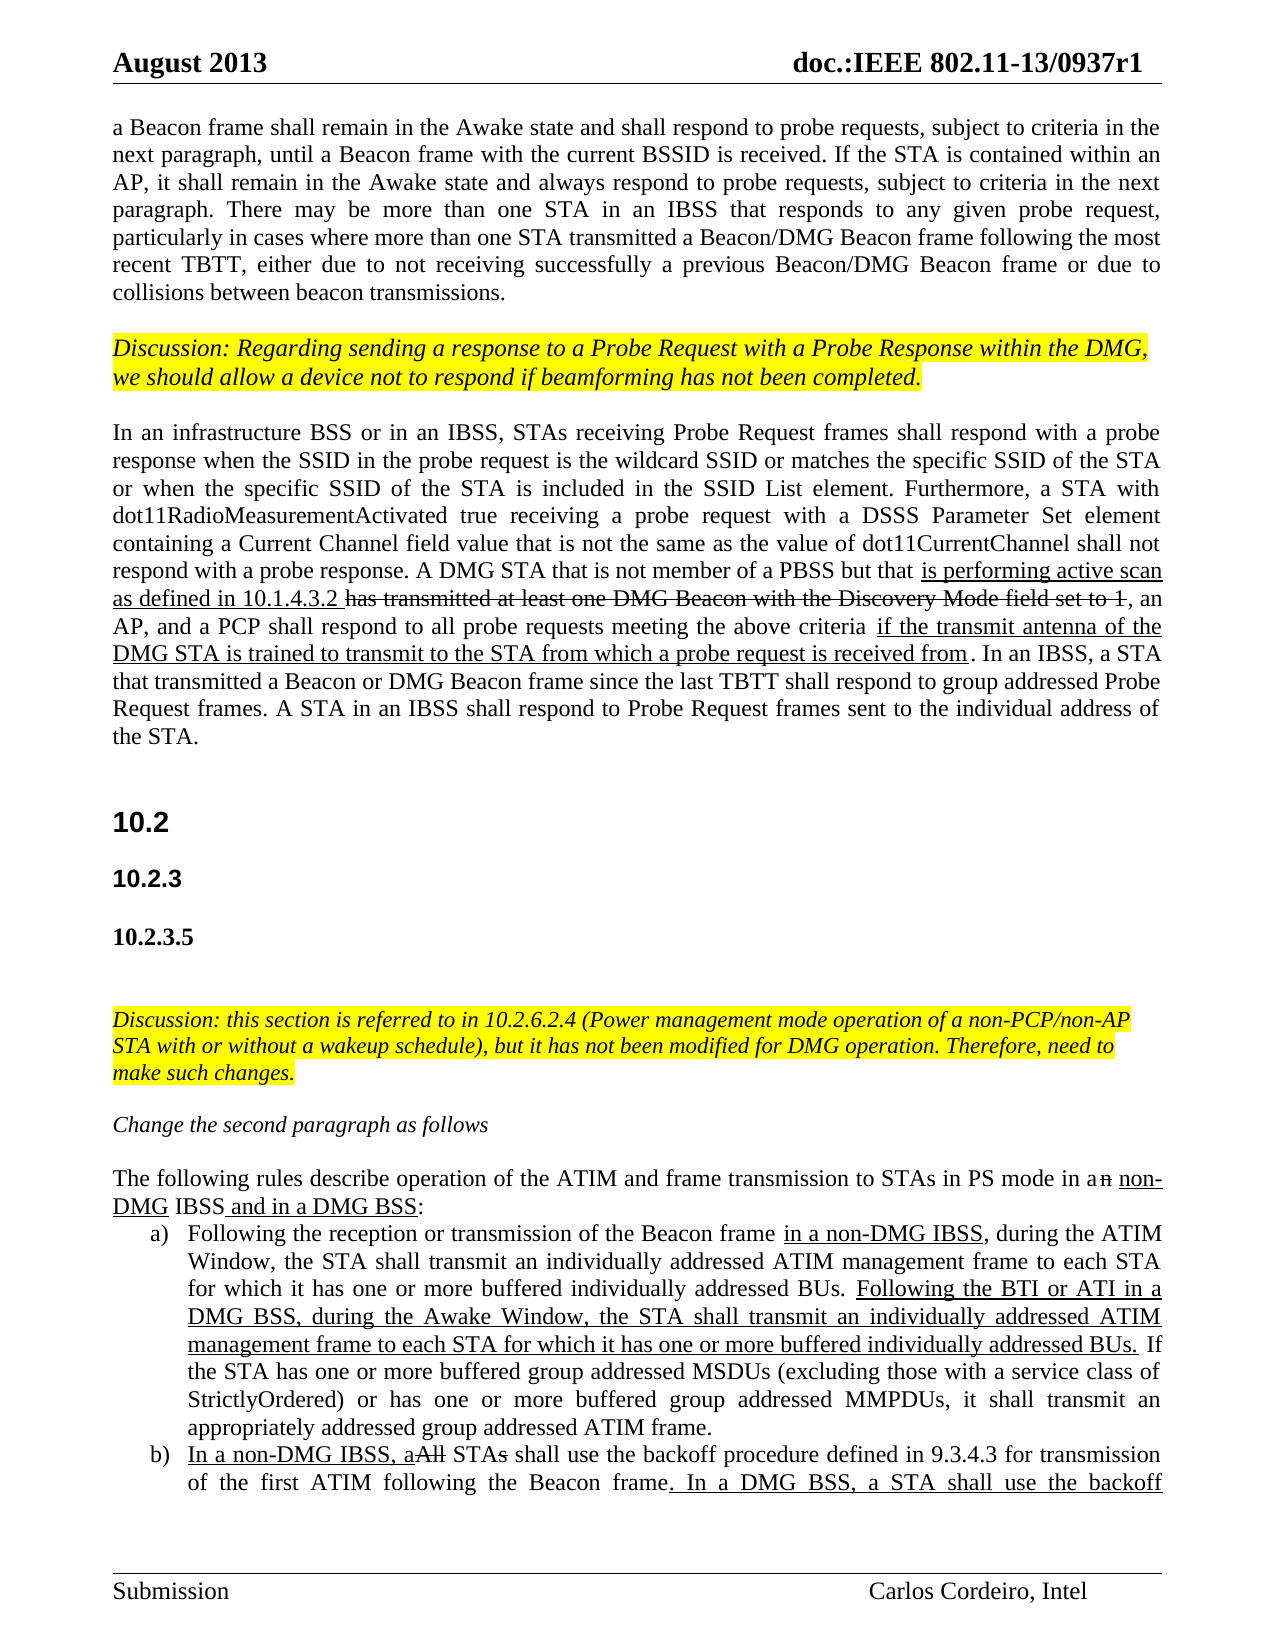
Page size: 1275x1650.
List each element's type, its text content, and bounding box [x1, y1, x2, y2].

text Discussion: Regarding sending a response to a Probe Request with a Probe Response within the DMG, we should allow a device not to respond if beamforming has not been completed. [922, 333, 1162, 391]
list Following the reception or transmission of the Beacon frame in a non-DMG IBSS, during the ATIM Window, the STA shall transmit an individually addressed ATIM management frame to each STA for which it has one or more buffered individually addressed BUs. Following the BTI or ATI in a DMG BSS, during the Awake Window, the STA shall transmit an individually addressed ATIM management frame to each STA for which it has one or more buffered individually addressed BUs. If the STA has one or more buffered group addressed MSDUs (excluding those with a service class of StrictlyOrdered) or has one or more buffered group addressed MMPDUs, it shall transmit an appropriately addressed group addressed ATIM frame. [150, 1219, 1162, 1440]
text Change the second paragraph as follows [112, 1111, 1162, 1138]
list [150, 1440, 1162, 1495]
text The following rules describe operation of the ATIM and frame transmission to STAs in PS mode in an non-DMG IBSS and in a DMG BSS: [112, 1164, 1162, 1219]
text 10.2.3.5 [112, 922, 1162, 950]
text 10.2 [112, 805, 1162, 839]
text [112, 112, 1162, 306]
text In an infrastructure BSS or in an IBSS, STAs receiving Probe Request frames shall respond with a probe response when the SSID in the probe request is the wildcard SSID or matches the specific SSID of the STA or when the specific SSID of the STA is included in the SSID List element. Furthermore, a STA with dot11RadioMeasurementActivated true receiving a probe request with a DSSS Parameter Set element containing a Current Channel field value that is not the same as the value of dot11CurrentChannel shall not respond with a probe response. A DMG STA that is not member of a PBSS but that is performing active scan as defined in 10.1.4.3.2 has transmitted at least one DMG Beacon with the Discovery Mode field set to 1, an AP, and a PCP shall respond to all probe requests meeting the above criteria if the transmit antenna of the DMG STA is trained to transmit to the STA from which a probe request is received from. In an IBSS, a STA that transmitted a Beacon or DMG Beacon frame since the last TBTT shall respond to group addressed Probe Request frames. A STA in an IBSS shall respond to Probe Request frames sent to the individual address of the STA. [112, 418, 1162, 750]
text Discussion: this section is referred to in 10.2.6.2.4 (Power management mode operation of a non-PCP/non-AP STA with or without a wakeup schedule), but it has not been modified for DMG operation. Therefore, need to make such changes. [295, 1006, 1162, 1085]
text 10.2.3 [112, 864, 1162, 892]
